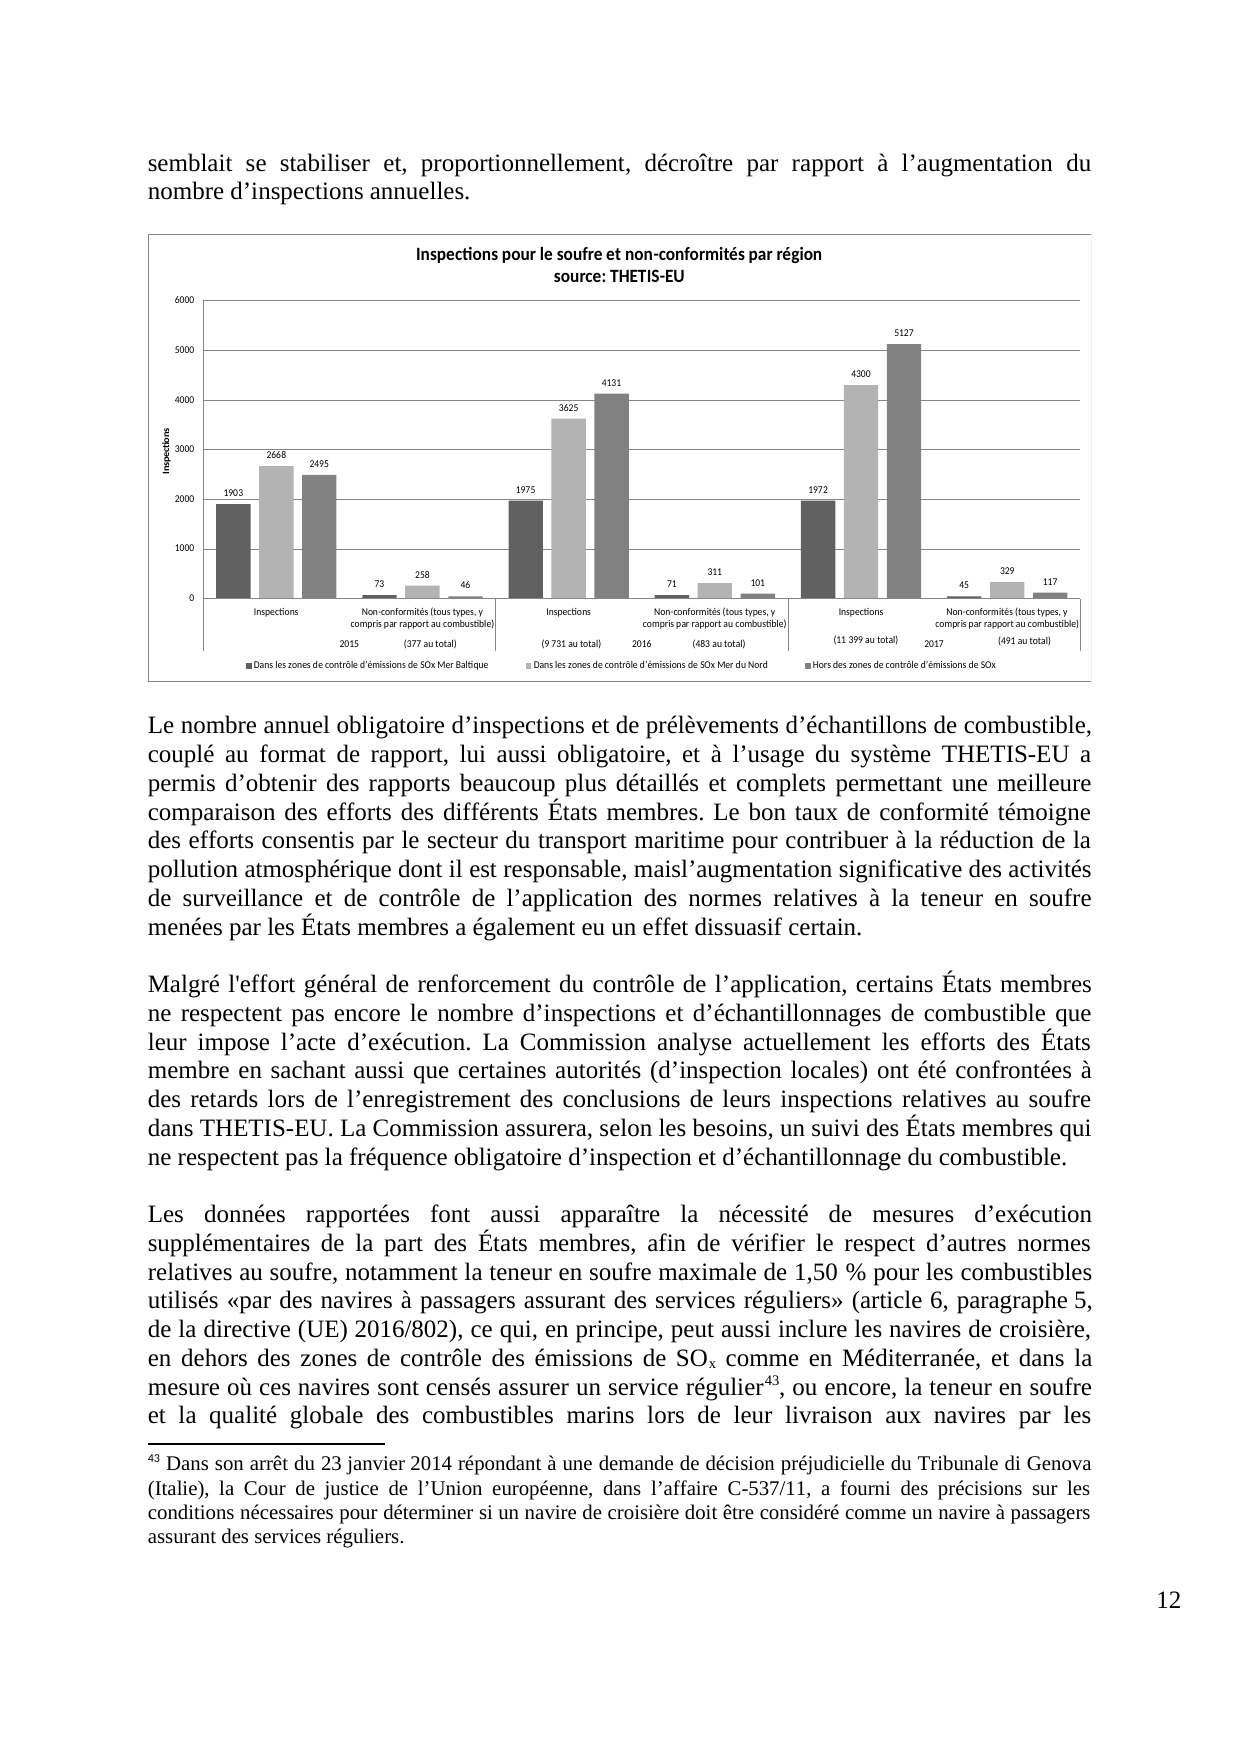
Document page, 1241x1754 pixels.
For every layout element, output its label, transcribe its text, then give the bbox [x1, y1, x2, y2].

text Malgré l'effort général de renforcement du contrôle de l’application, certains États membres ne respectent pas encore le nombre d’inspections et d’échantillonnages de combustible que leur impose l’acte d’exécution. La Commission analyse actuellement les efforts des États membre en sachant aussi que certaines autorités (d’inspection locales) ont été confrontées à des retards lors de l’enregistrement des conclusions de leurs inspections relatives au soufre dans THETIS-EU. La Commission assurera, selon les besoins, un suivi des États membres qui ne respectent pas la fréquence obligatoire d’inspection et d’échantillonnage du combustible. [148, 969, 1093, 1171]
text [148, 148, 1093, 205]
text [148, 1199, 1093, 1429]
text Le nombre annuel obligatoire d’inspections et de prélèvements d’échantillons de combustible, couplé au format de rapport, lui aussi obligatoire, et à l’usage du système THETIS-EU a permis d’obtenir des rapports beaucoup plus détaillés et complets permettant une meilleure comparaison des efforts des différents États membres. Le bon taux de conformité témoigne des efforts consentis par le secteur du transport maritime pour contribuer à la réduction de la pollution atmosphérique dont il est responsable, maisl’augmentation significative des activités de surveillance et de contrôle de l’application des normes relatives à la teneur en soufre menées par les États membres a également eu un effet dissuasif certain. [148, 711, 1093, 941]
